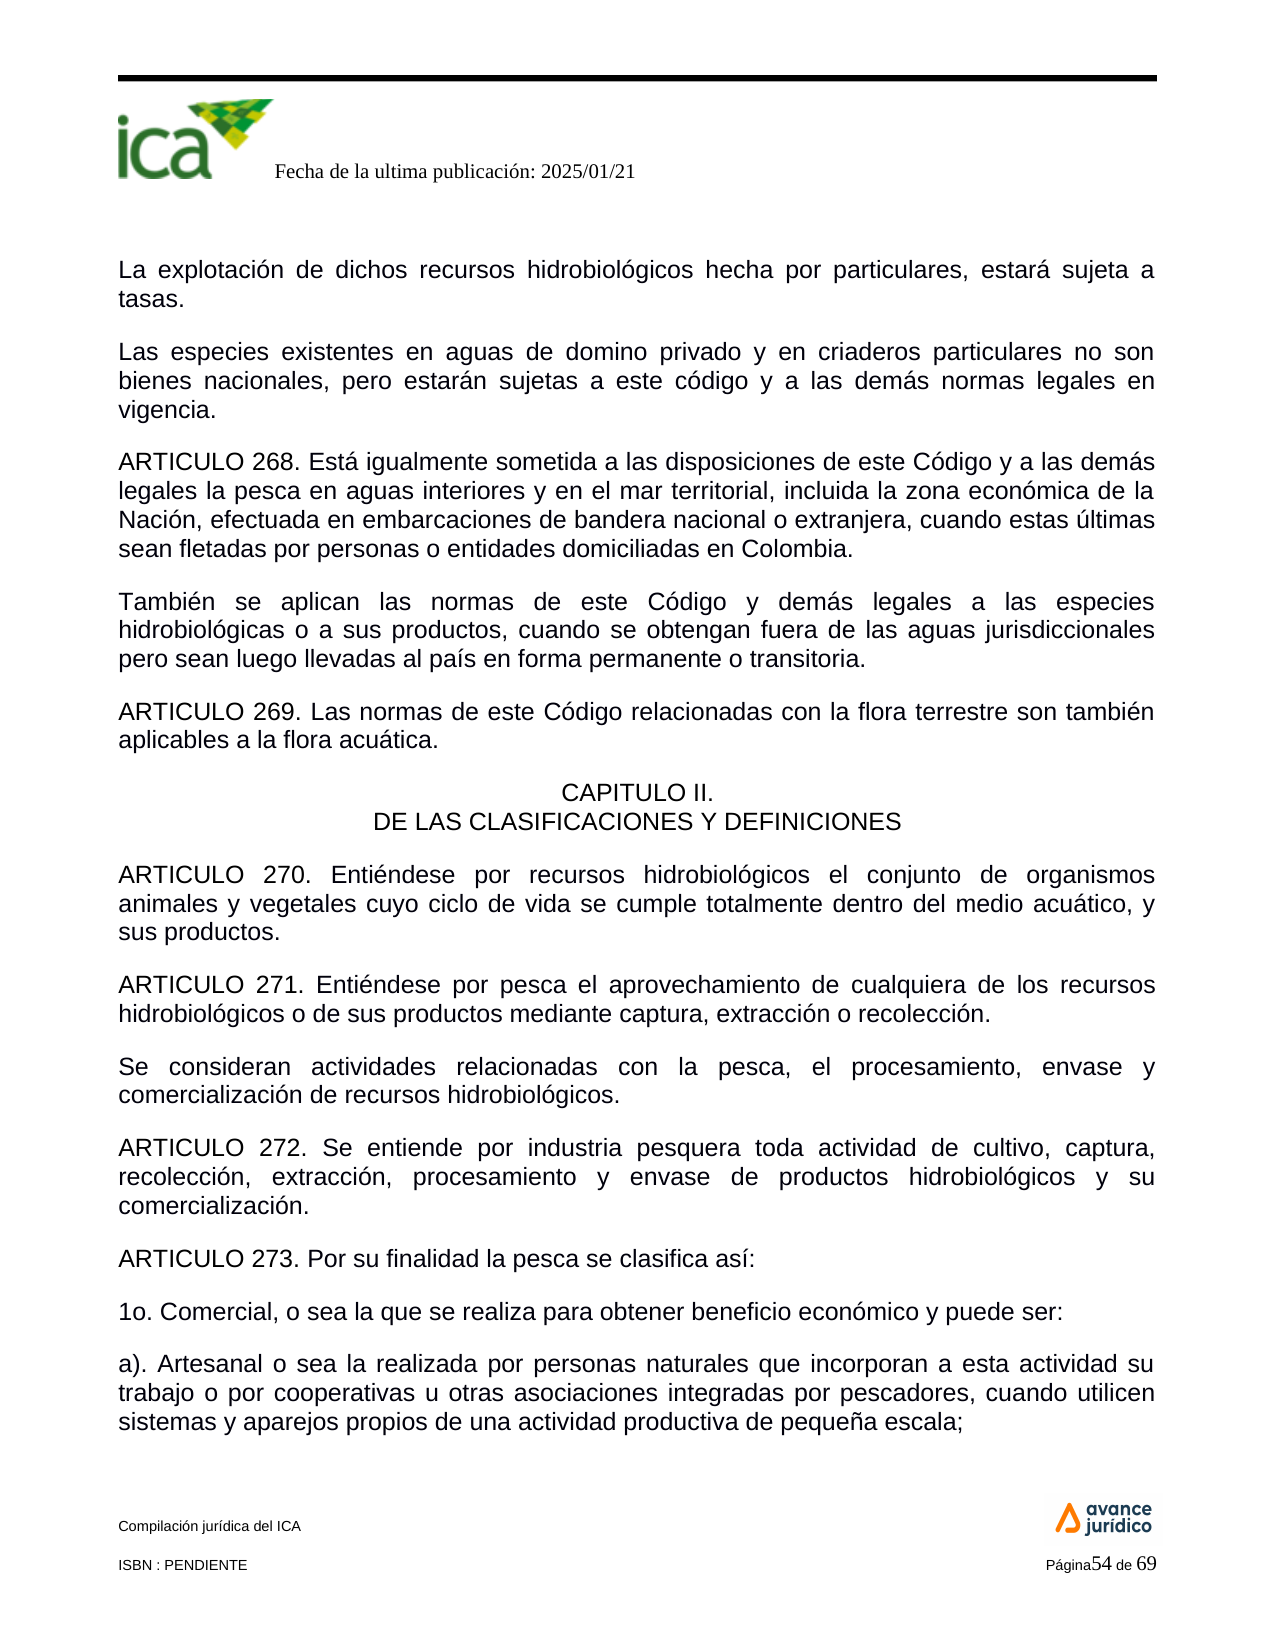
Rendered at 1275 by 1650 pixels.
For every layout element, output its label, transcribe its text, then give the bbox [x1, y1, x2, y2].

text &$ARTICULO 271. Entiéndese por pesca el aprovechamiento de cualquiera de los recursos hidrobiológicos o de sus productos mediante captura, extracción o recolección. [118, 970, 1157, 1028]
text &$ARTICULO 270. Entiéndese por recursos hidrobiológicos el conjunto de organismos animales y vegetales cuyo ciclo de vida se cumple totalmente dentro del medio acuático, y sus productos. [118, 860, 1157, 946]
text También se aplican las normas de este Código y demás legales a las especies hidrobiológicas o a sus productos, cuando se obtengan fuera de las aguas jurisdiccionales pero sean luego llevadas al país en forma permanente o transitoria. [118, 586, 1157, 673]
text La explotación de dichos recursos hidrobiológicos hecha por particulares, estará sujeta a tasas. [118, 256, 1157, 313]
text &$ARTICULO 272. Se entiende por industria pesquera toda actividad de cultivo, captura, recolección, extracción, procesamiento y envase de productos hidrobiológicos y su comercialización. [118, 1133, 1157, 1219]
text 1o. Comercial, o sea la que se realiza para obtener beneficio económico y puede ser: [118, 1296, 1157, 1325]
text CAPITULO II. [118, 778, 1157, 807]
text &$ARTICULO 269. Las normas de este Código relacionadas con la flora terrestre son también aplicables a la flora acuática. [118, 697, 1157, 754]
text &$ARTICULO 273. Por su finalidad la pesca se clasifica así: [118, 1244, 1157, 1272]
text DE LAS CLASIFICACIONES Y DEFINICIONES [118, 807, 1157, 836]
text Las especies existentes en aguas de domino privado y en criaderos particulares no son bienes nacionales, pero estarán sujetas a este código y a las demás normas legales en vigencia. [118, 337, 1157, 423]
text &$ARTICULO 268. Está igualmente sometida a las disposiciones de este Código y a las demás legales la pesca en aguas interiores y en el mar territorial, incluida la zona económica de la Nación, efectuada en embarcaciones de bandera nacional o extranjera, cuando estas últimas sean fletadas por personas o entidades domiciliadas en Colombia. [118, 447, 1157, 562]
text Se consideran actividades relacionadas con la pesca, el procesamiento, envase y comercialización de recursos hidrobiológicos. [118, 1052, 1157, 1109]
text a). Artesanal o sea la realizada por personas naturales que incorporan a esta actividad su trabajo o por cooperativas u otras asociaciones integradas por pescadores, cuando utilicen sistemas y aparejos propios de una actividad productiva de pequeña escala; [118, 1349, 1157, 1436]
